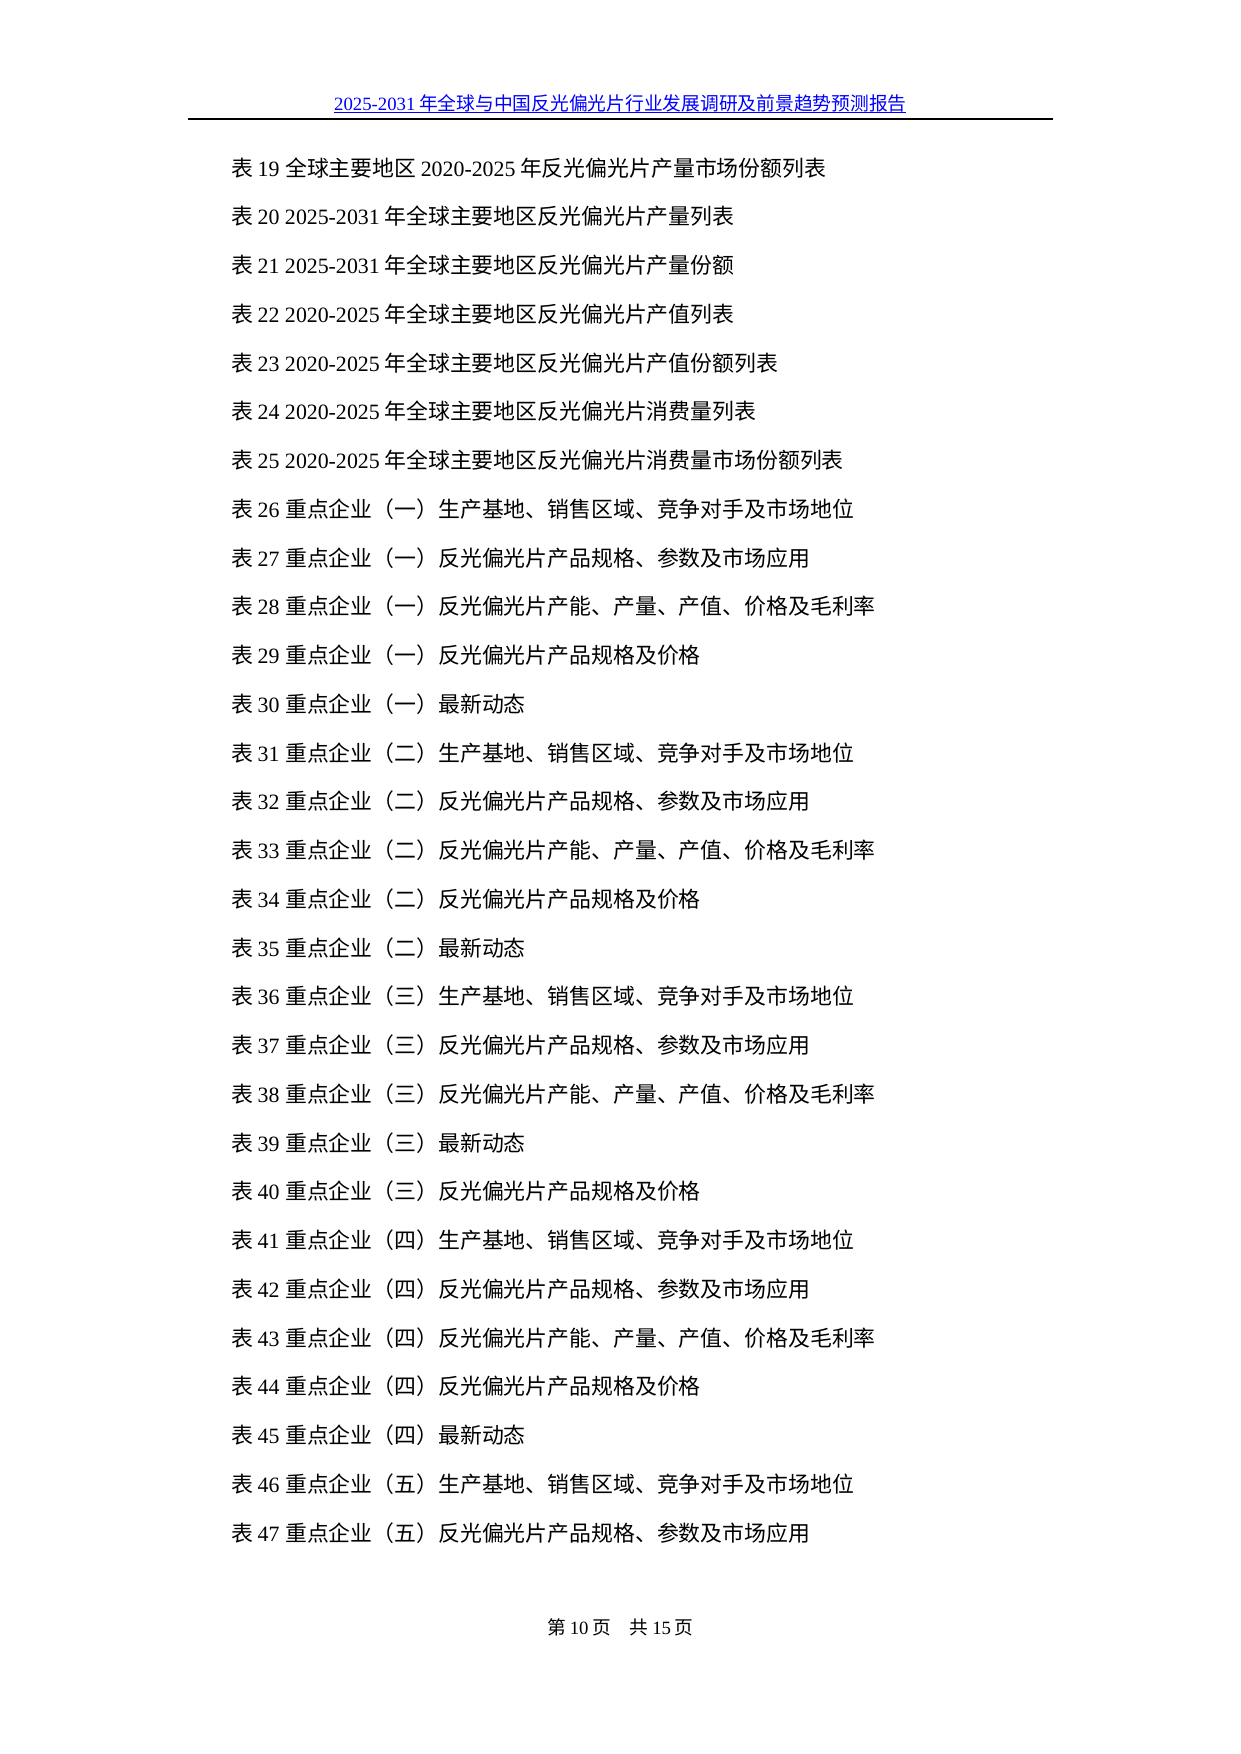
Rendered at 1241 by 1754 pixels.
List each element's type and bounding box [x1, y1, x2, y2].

text [187, 150, 1053, 1548]
